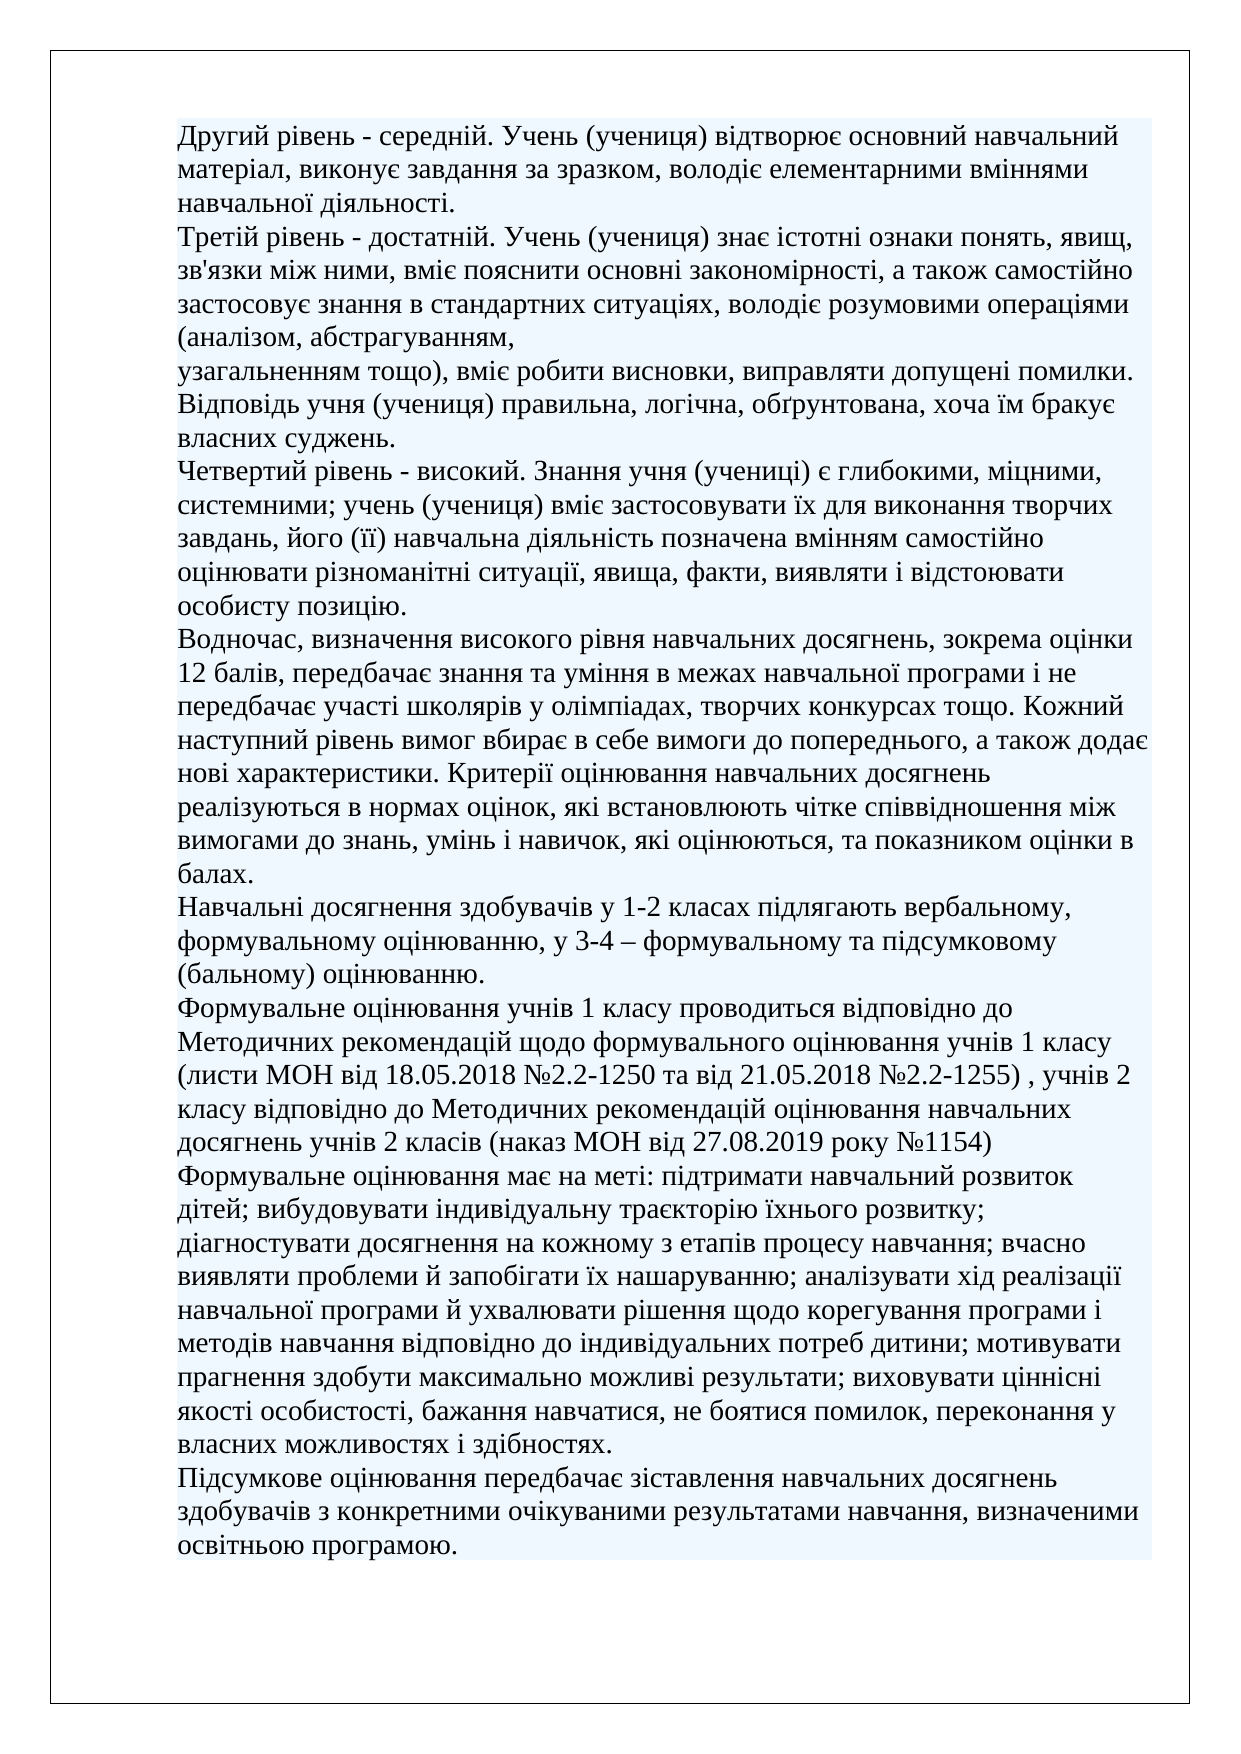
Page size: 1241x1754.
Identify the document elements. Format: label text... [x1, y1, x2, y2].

text Підсумкове оцінювання передбачає зіставлення навчальних досягнень здобувачів з конкретними очікуваними результатами навчання, визначеними освітньою програмою. [177, 1460, 1152, 1560]
text Четвертий рівень - високий. Знання учня (учениці) є глибокими, міцними, системними; учень (учениця) вміє застосовувати їх для виконання творчих завдань, його (її) навчальна діяльність позначена вмінням самостійно оцінювати різноманітні ситуації, явища, факти, виявляти і відстоювати особисту позицію. [177, 453, 1152, 621]
text Навчальні досягнення здобувачів у 1-2 класах підлягають вербальному, формувальному оцінюванню, у 3-4 – формувальному та підсумковому (бальному) оцінюванню. [177, 889, 1152, 990]
text узагальненням тощо), вміє робити висновки, виправляти допущені помилки. Відповідь учня (учениця) правильна, логічна, обґрунтована, хоча їм бракує власних суджень. [177, 353, 1152, 453]
text Третій рівень - достатній. Учень (учениця) знає істотні ознаки понять, явищ, зв'язки між ними, вміє пояснити основні закономірності, а також самостійно застосовує знання в стандартних ситуаціях, володіє розумовими операціями (аналізом, абстрагуванням, [177, 219, 1152, 353]
text Другий рівень - середній. Учень (учениця) відтворює основний навчальний матеріал, виконує завдання за зразком, володіє елементарними вміннями навчальної діяльності. [177, 118, 1152, 219]
text Водночас, визначення високого рівня навчальних досягнень, зокрема оцінки 12 балів, передбачає знання та уміння в межах навчальної програми і не передбачає участі школярів у олімпіадах, творчих конкурсах тощо. Кожний наступний рівень вимог вбирає в себе вимоги до попереднього, а також додає нові характеристики. Критерії оцінювання навчальних досягнень реалізуються в нормах оцінок, які встановлюють чітке співвідношення між вимогами до знань, умінь і навичок, які оцінюються, та показником оцінки в балах. [177, 621, 1152, 889]
text Формувальне оцінювання учнів 1 класу проводиться відповідно до Методичних рекомендацій щодо формувального оцінювання учнів 1 класу (листи МОН від 18.05.2018 №2.2-1250 та від 21.05.2018 №2.2-1255) , учнів 2 класу відповідно до Методичних рекомендацій оцінювання навчальних досягнень учнів 2 класів (наказ МОН від 27.08.2019 року №1154) [177, 990, 1152, 1158]
text Формувальне оцінювання має на меті: підтримати навчальний розвиток дітей; вибудовувати індивідуальну траєкторію їхнього розвитку; діагностувати досягнення на кожному з етапів процесу навчання; вчасно виявляти проблеми й запобігати їх нашаруванню; аналізувати хід реалізації навчальної програми й ухвалювати рішення щодо корегування програми і методів навчання відповідно до індивідуальних потреб дитини; мотивувати прагнення здобути максимально можливі результати; виховувати ціннісні якості особистості, бажання навчатися, не боятися помилок, переконання у власних можливостях і здібностях. [177, 1158, 1152, 1460]
